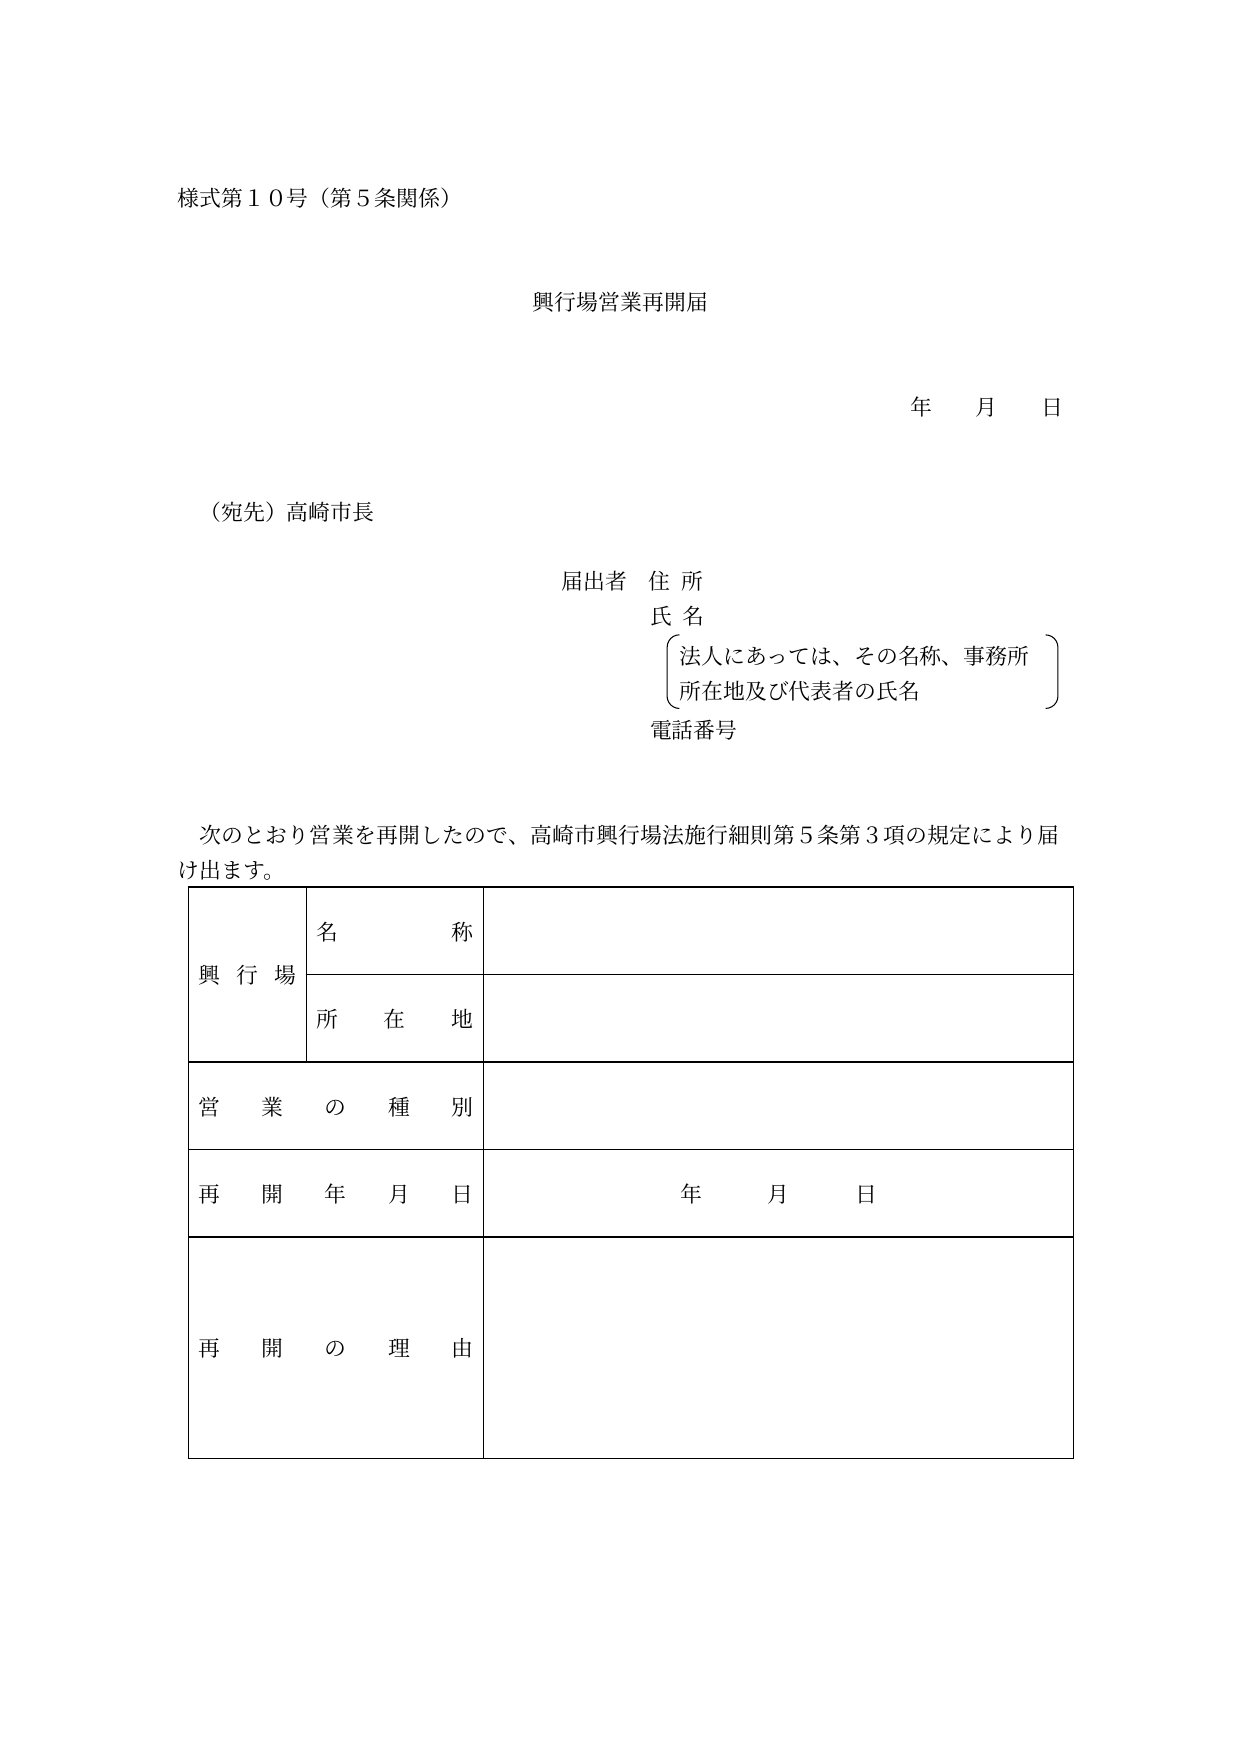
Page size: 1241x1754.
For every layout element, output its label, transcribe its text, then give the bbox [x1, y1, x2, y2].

text 興行場営業再開届 [177, 284, 1063, 319]
table_cell 年 月 日 [484, 1150, 1073, 1236]
text 様式第１０号（第５条関係） [177, 179, 1063, 214]
table_cell [484, 975, 1073, 1061]
table_header 興行場 [189, 888, 306, 1061]
text 電話番号 [650, 712, 1063, 747]
table_header 名称 [307, 888, 483, 974]
table_cell [484, 1238, 1073, 1458]
table_header 法人にあっては、その名称、事務所 所在地及び代表者の氏名 [679, 633, 1063, 712]
text 年 月 日 [177, 388, 1063, 423]
table_cell 再開の理由 [189, 1238, 483, 1458]
text 氏名 [650, 598, 1063, 633]
table_cell [484, 1063, 1073, 1149]
text 届出者 住所 [561, 563, 1063, 598]
table_cell 営業の種別 [189, 1063, 483, 1149]
table_header [484, 888, 1073, 974]
table_cell 再開年月日 [189, 1150, 483, 1236]
table_cell 所在地 [307, 975, 483, 1061]
text 次のとおり営業を再開したので、高崎市興行場法施行細則第５条第３項の規定により届け出ます。 [177, 817, 1063, 886]
text （宛先）高崎市長 [177, 493, 1063, 528]
